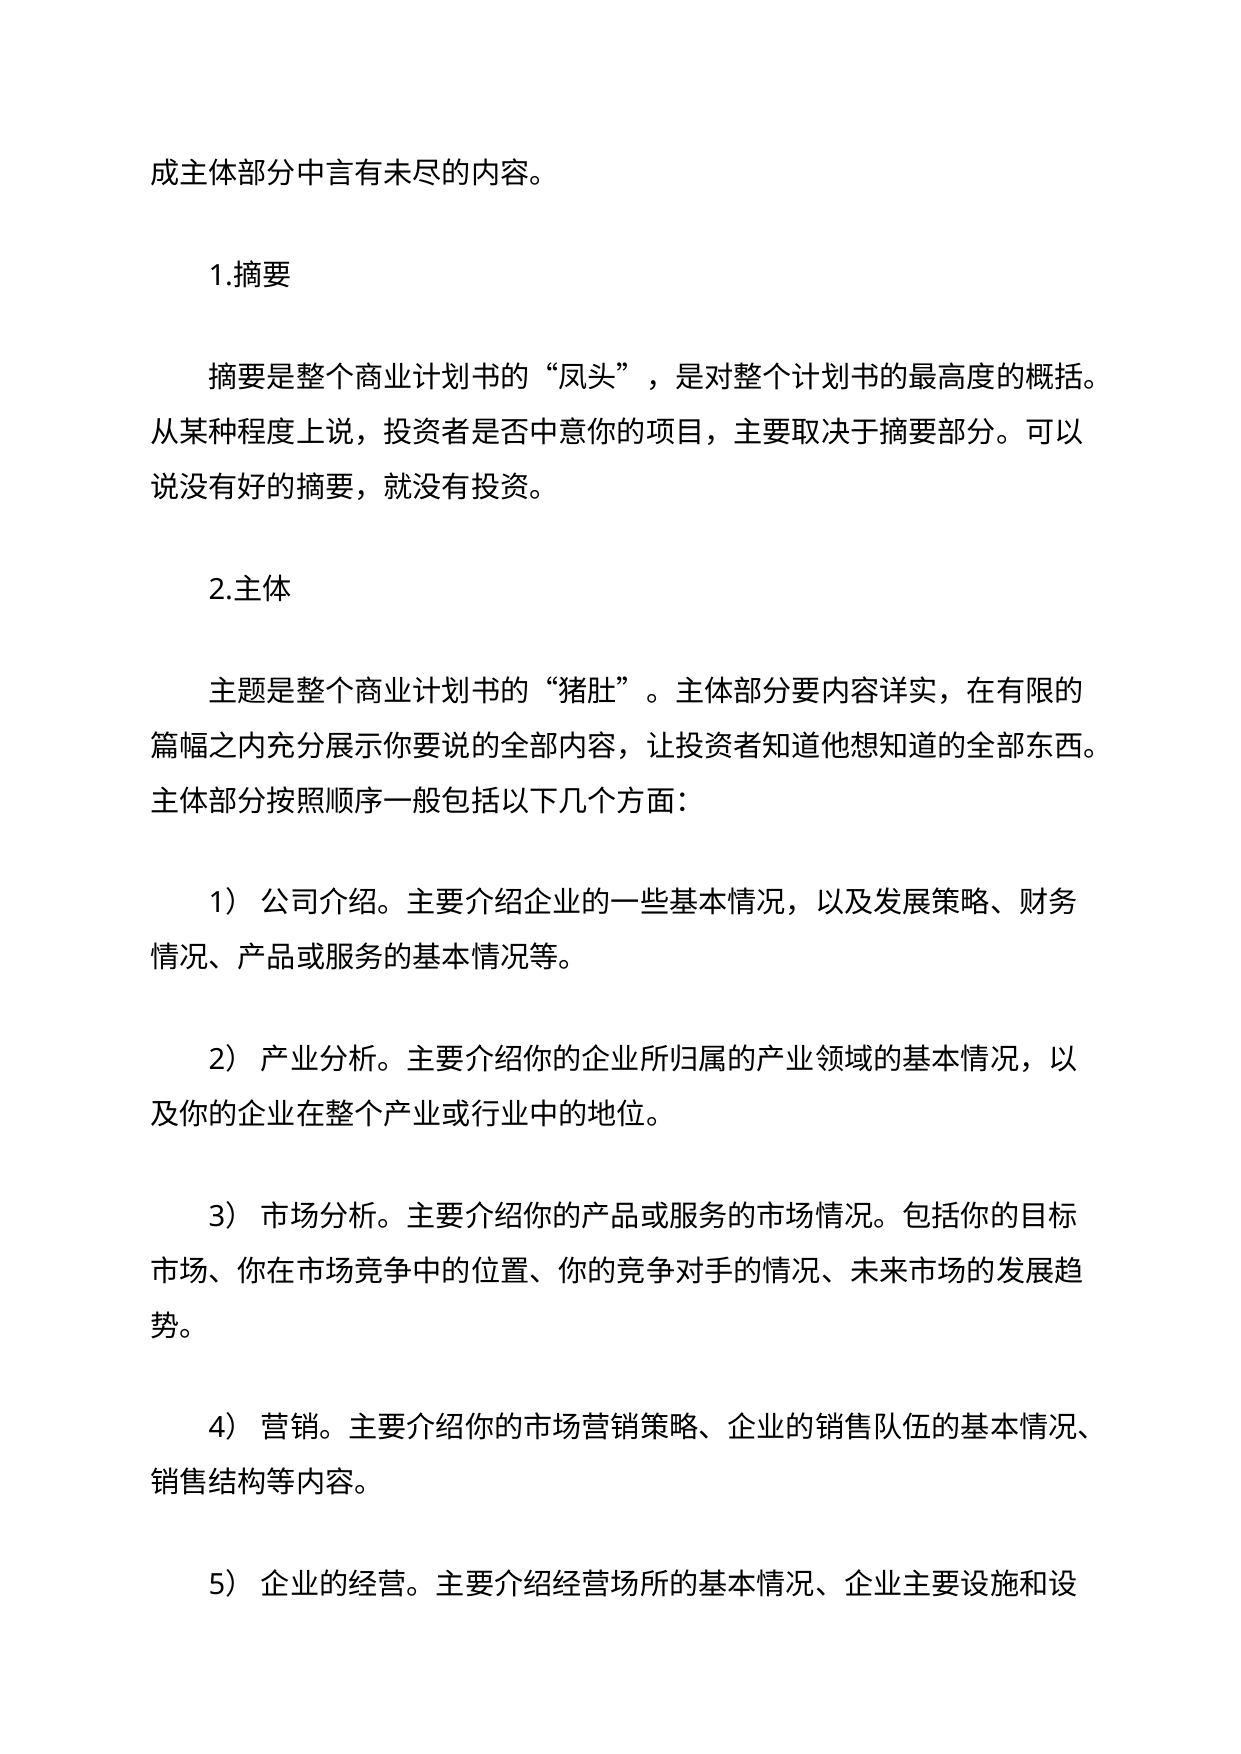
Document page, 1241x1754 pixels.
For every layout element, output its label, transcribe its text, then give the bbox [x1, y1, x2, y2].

text 主题是整个商业计划书的“猪肚”。主体部分要内容详实，在有限的篇幅之内充分展示你要说的全部内容，让投资者知道他想知道的全部东西。主体部分按照顺序一般包括以下几个方面： [150, 667, 1090, 819]
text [150, 150, 1090, 192]
text 1.摘要 [150, 252, 1090, 294]
text 3） 市场分析。主要介绍你的产品或服务的市场情况。包括你的目标市场、你在市场竞争中的位置、你的竞争对手的情况、未来市场的发展趋势。 [150, 1192, 1090, 1344]
text 4） 营销。主要介绍你的市场营销策略、企业的销售队伍的基本情况、销售结构等内容。 [150, 1404, 1090, 1501]
text 2） 产业分析。主要介绍你的企业所归属的产业领域的基本情况，以及你的企业在整个产业或行业中的地位。 [150, 1036, 1090, 1133]
text 摘要是整个商业计划书的“凤头”，是对整个计划书的最高度的概括。从某种程度上说，投资者是否中意你的项目，主要取决于摘要部分。可以说没有好的摘要，就没有投资。 [150, 354, 1090, 506]
text 1） 公司介绍。主要介绍企业的一些基本情况，以及发展策略、财务情况、产品或服务的基本情况等。 [150, 879, 1090, 976]
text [150, 1561, 1090, 1603]
text 2.主体 [150, 565, 1090, 608]
